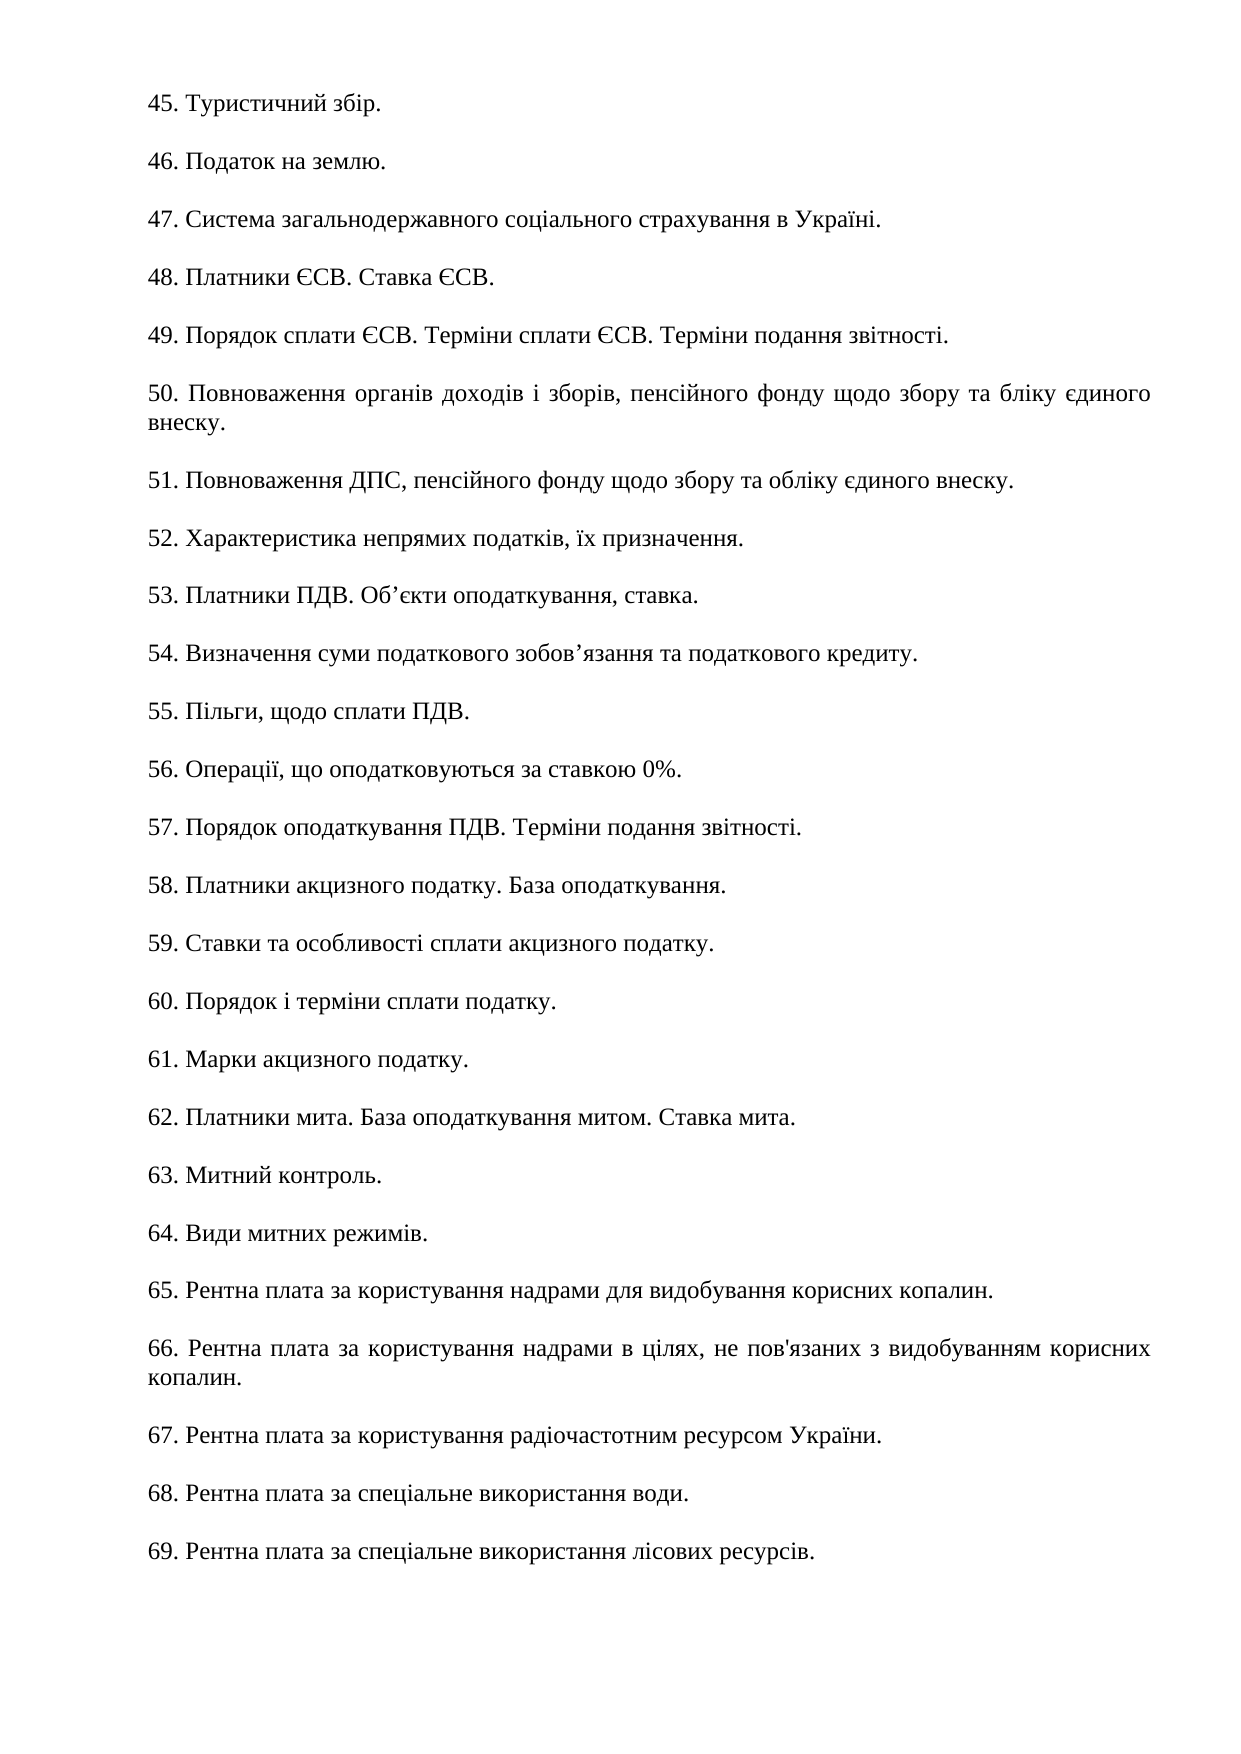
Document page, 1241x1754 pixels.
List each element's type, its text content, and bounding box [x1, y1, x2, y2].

text 49. Порядок сплати ЄСВ. Терміни сплати ЄСВ. Терміни подання звітності. [148, 320, 1152, 349]
text 59. Ставки та особливості сплати акцизного податку. [148, 928, 1152, 957]
text 53. Платники ПДВ. Об’єкти оподаткування, ставка. [148, 581, 1152, 609]
text 56. Операції, що оподатковуються за ставкою 0%. [148, 754, 1152, 783]
text 55. Пільги, щодо сплати ПДВ. [148, 696, 1152, 725]
text 47. Система загальнодержавного соціального страхування в Україні. [148, 204, 1152, 233]
text 69. Рентна плата за спеціальне використання лісових ресурсів. [148, 1536, 1152, 1565]
text 67. Рентна плата за користування радіочастотним ресурсом України. [148, 1420, 1152, 1449]
text 66. Рентна плата за користування надрами в цілях, не пов'язаних з видобуванням корисних копалин. [148, 1333, 1152, 1391]
text 61. Марки акцизного податку. [148, 1044, 1152, 1073]
text 63. Митний контроль. [148, 1160, 1152, 1188]
text 54. Визначення суми податкового зобов’язання та податкового кредиту. [148, 638, 1152, 667]
text 62. Платники мита. База оподаткування митом. Ставка мита. [148, 1102, 1152, 1131]
text 64. Види митних режимів. [148, 1218, 1152, 1246]
text 52. Характеристика непрямих податків, їх призначення. [148, 523, 1152, 551]
text 60. Порядок і терміни сплати податку. [148, 986, 1152, 1015]
text 50. Повноваження органів доходів і зборів, пенсійного фонду щодо збору та бліку єдиного внеску. [148, 378, 1152, 436]
text 68. Рентна плата за спеціальне використання води. [148, 1478, 1152, 1507]
text 45. Туристичний збір. [148, 88, 1152, 117]
text 58. Платники акцизного податку. База оподаткування. [148, 870, 1152, 899]
text 46. Податок на землю. [148, 146, 1152, 175]
text 51. Повноваження ДПС, пенсійного фонду щодо збору та обліку єдиного внеску. [148, 465, 1152, 493]
text 48. Платники ЄСВ. Ставка ЄСВ. [148, 262, 1152, 291]
text 65. Рентна плата за користування надрами для видобування корисних копалин. [148, 1276, 1152, 1304]
text 57. Порядок оподаткування ПДВ. Терміни подання звітності. [148, 812, 1152, 841]
